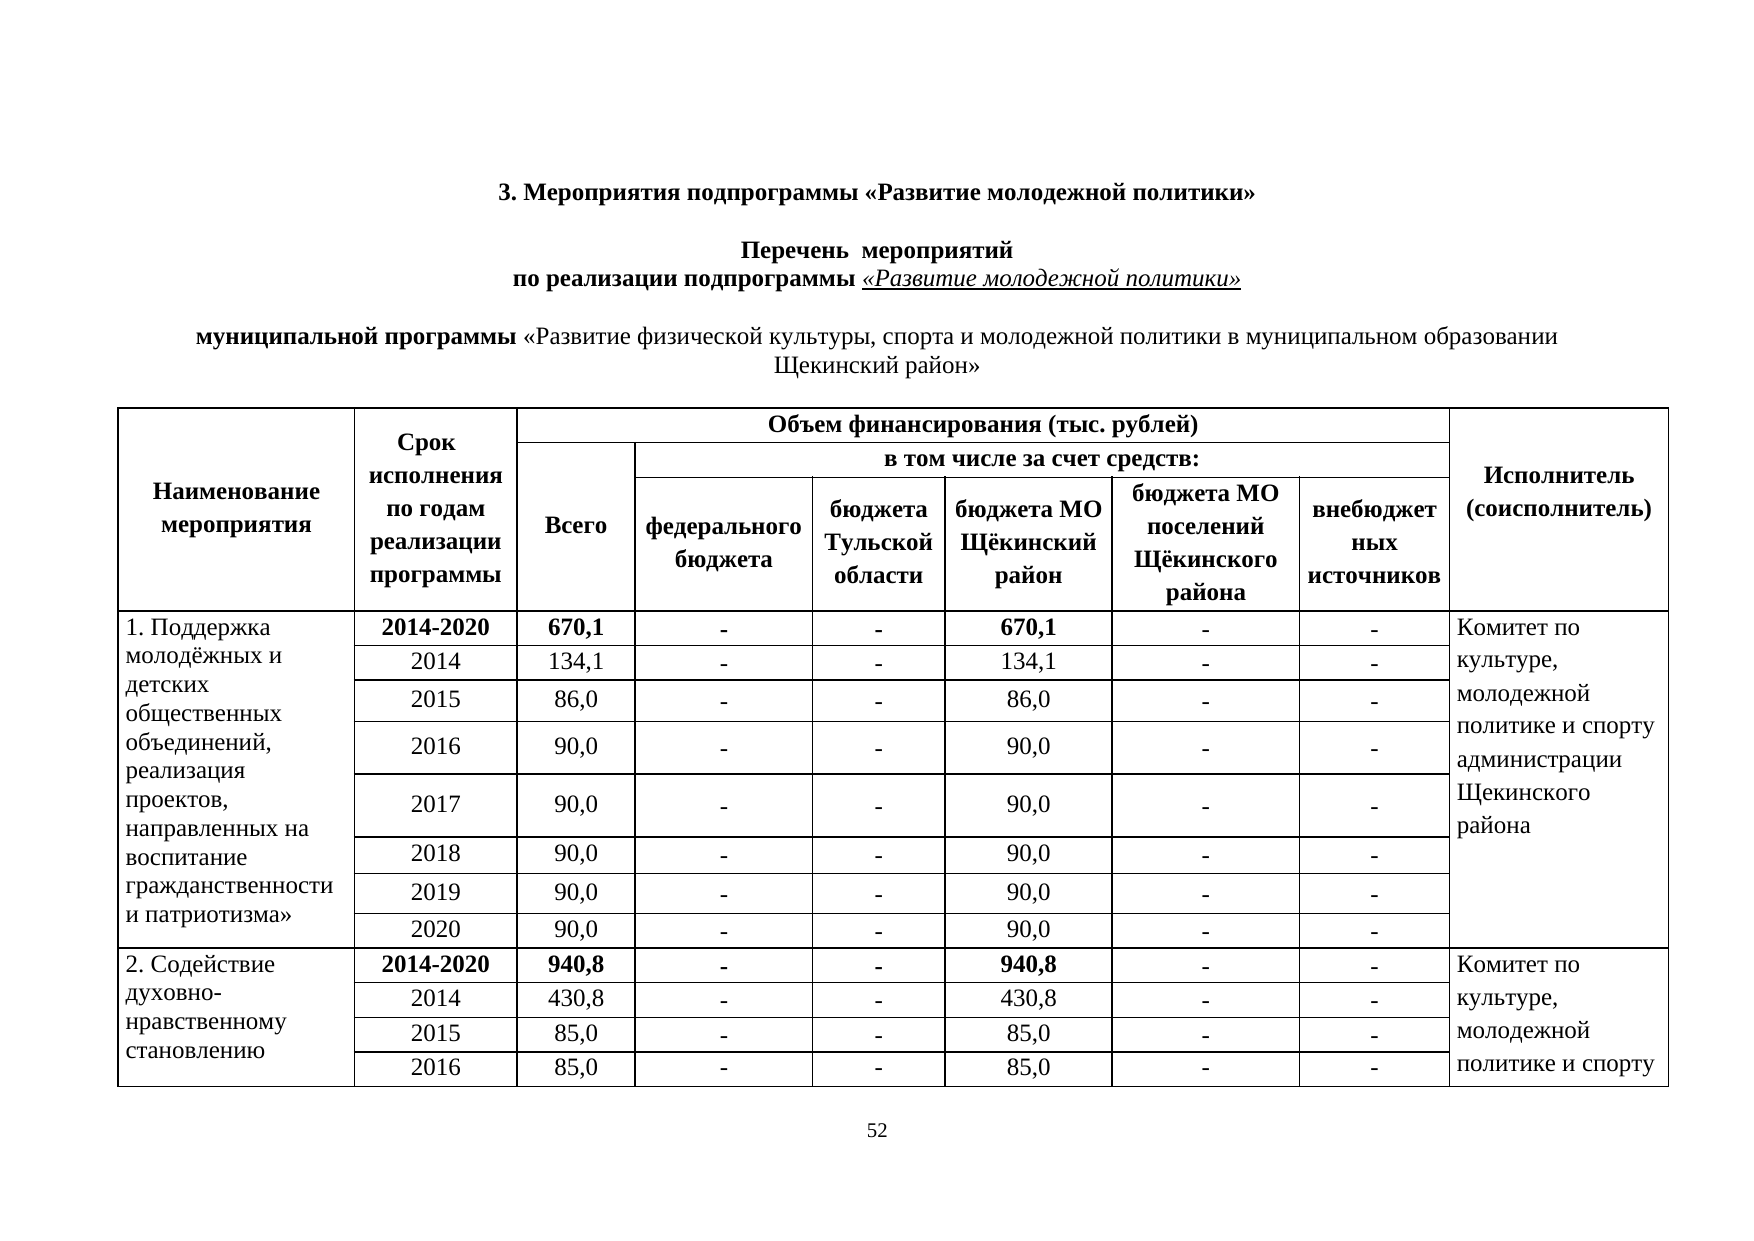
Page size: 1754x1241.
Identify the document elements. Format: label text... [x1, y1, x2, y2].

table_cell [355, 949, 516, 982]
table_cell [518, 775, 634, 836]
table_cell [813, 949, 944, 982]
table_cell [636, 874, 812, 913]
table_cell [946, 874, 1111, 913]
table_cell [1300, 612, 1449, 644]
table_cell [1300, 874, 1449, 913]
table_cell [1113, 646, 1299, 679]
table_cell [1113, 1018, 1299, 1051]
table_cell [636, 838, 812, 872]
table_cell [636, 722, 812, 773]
text Перечень мероприятий [118, 235, 1636, 263]
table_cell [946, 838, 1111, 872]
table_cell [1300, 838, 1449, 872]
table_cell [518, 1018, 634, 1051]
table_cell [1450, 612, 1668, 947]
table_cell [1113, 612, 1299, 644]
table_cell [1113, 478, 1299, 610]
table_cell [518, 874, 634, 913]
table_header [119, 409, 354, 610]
text 3. Мероприятия подпрограммы «Развитие молодежной политики» [118, 177, 1636, 206]
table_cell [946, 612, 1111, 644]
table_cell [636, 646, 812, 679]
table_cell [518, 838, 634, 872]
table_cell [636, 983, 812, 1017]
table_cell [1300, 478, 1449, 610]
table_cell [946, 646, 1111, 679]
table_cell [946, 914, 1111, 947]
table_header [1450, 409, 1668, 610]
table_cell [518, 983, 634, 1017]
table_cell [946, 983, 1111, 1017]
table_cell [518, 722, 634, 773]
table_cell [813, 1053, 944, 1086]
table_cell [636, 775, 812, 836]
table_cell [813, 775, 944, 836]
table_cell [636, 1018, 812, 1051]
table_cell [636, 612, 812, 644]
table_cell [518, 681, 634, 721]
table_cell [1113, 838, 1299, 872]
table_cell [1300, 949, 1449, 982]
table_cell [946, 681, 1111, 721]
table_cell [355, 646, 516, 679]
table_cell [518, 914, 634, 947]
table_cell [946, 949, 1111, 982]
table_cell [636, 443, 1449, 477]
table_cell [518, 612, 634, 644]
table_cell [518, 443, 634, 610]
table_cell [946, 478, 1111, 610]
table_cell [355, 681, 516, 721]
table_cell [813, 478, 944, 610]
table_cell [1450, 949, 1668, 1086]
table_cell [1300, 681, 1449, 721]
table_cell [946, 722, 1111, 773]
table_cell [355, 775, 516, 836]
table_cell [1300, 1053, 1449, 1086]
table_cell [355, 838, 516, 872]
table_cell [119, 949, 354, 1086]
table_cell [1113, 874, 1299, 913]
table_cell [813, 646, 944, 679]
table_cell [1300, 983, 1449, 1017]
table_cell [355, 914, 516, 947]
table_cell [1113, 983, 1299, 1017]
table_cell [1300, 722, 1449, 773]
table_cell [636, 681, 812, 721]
text по реализации подпрограммы «Развитие молодежной политики» [118, 263, 1636, 292]
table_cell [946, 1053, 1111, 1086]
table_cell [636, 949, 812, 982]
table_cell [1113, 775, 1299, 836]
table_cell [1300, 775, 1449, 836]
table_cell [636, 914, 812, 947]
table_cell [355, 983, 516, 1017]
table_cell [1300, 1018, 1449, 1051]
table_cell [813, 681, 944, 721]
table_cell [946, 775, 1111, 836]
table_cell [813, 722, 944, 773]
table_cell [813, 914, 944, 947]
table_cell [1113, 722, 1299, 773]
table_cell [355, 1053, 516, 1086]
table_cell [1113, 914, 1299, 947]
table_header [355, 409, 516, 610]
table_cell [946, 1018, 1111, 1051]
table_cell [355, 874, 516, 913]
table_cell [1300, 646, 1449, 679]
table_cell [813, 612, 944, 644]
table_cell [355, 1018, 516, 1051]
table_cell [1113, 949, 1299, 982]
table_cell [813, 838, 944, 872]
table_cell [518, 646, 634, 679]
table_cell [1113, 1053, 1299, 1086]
text Щекинский район» [118, 350, 1636, 378]
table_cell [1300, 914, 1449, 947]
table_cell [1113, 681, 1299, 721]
text муниципальной программы «Развитие физической культуры, спорта и молодежной политики в муниципальном образовании [118, 321, 1636, 350]
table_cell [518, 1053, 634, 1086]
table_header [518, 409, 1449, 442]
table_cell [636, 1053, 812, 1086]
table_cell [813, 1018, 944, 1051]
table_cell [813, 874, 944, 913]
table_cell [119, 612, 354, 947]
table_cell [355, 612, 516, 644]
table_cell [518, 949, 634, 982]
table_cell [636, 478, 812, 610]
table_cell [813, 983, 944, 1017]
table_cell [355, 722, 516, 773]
